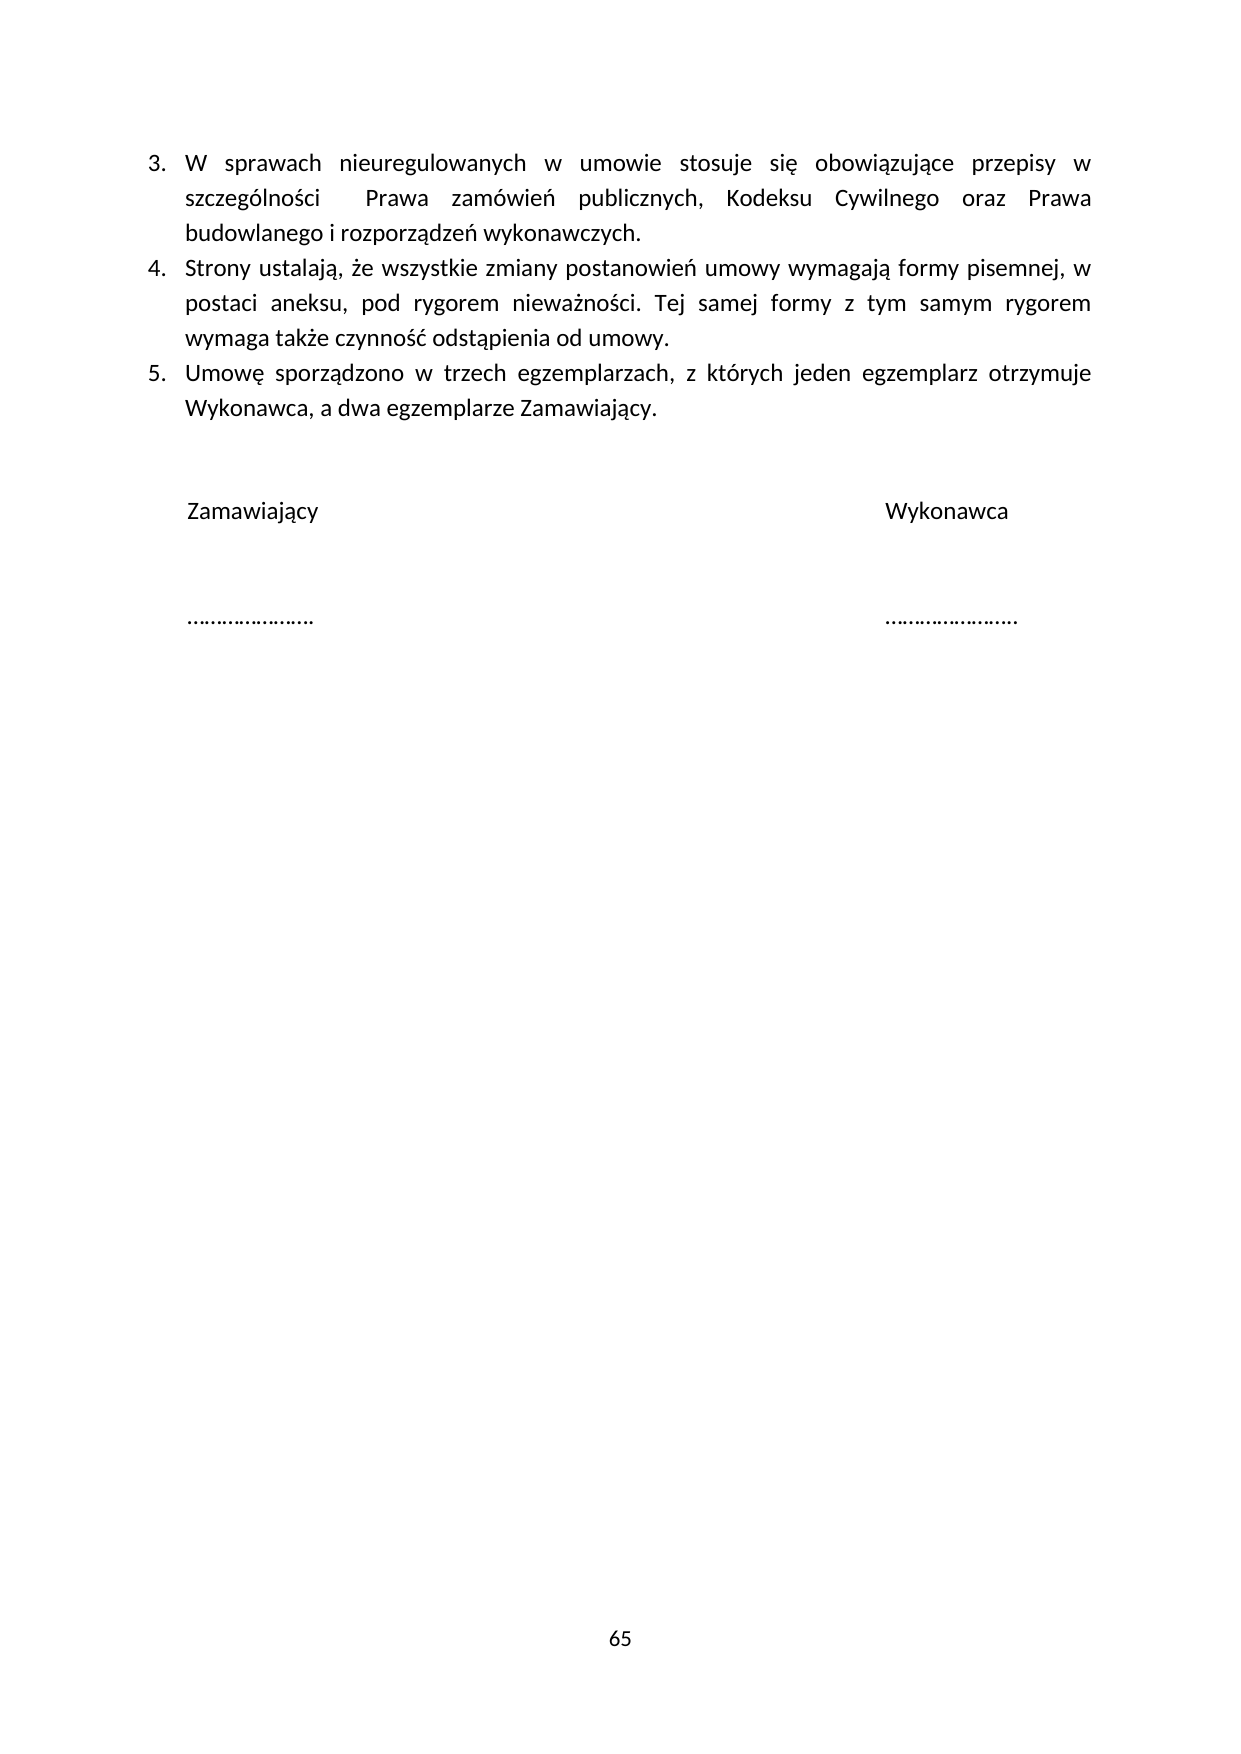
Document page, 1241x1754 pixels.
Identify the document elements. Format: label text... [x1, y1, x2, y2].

text …………………. ………………….. [148, 600, 1093, 631]
list Umowę sporządzono w trzech egzemplarzach, z których jeden egzemplarz otrzymuje Wykonawca, a dwa egzemplarze Zamawiający. [148, 358, 1093, 423]
text Zamawiający Wykonawca [148, 495, 1093, 526]
list Strony ustalają, że wszystkie zmiany postanowień umowy wymagają formy pisemnej, w postaci aneksu, pod rygorem nieważności. Tej samej formy z tym samym rygorem wymaga także czynność odstąpienia od umowy. [148, 253, 1093, 353]
list W sprawach nieuregulowanych w umowie stosuje się obowiązujące przepisy w szczególności Prawa zamówień publicznych, Kodeksu Cywilnego oraz Prawa budowlanego i rozporządzeń wykonawczych. [148, 148, 1093, 248]
